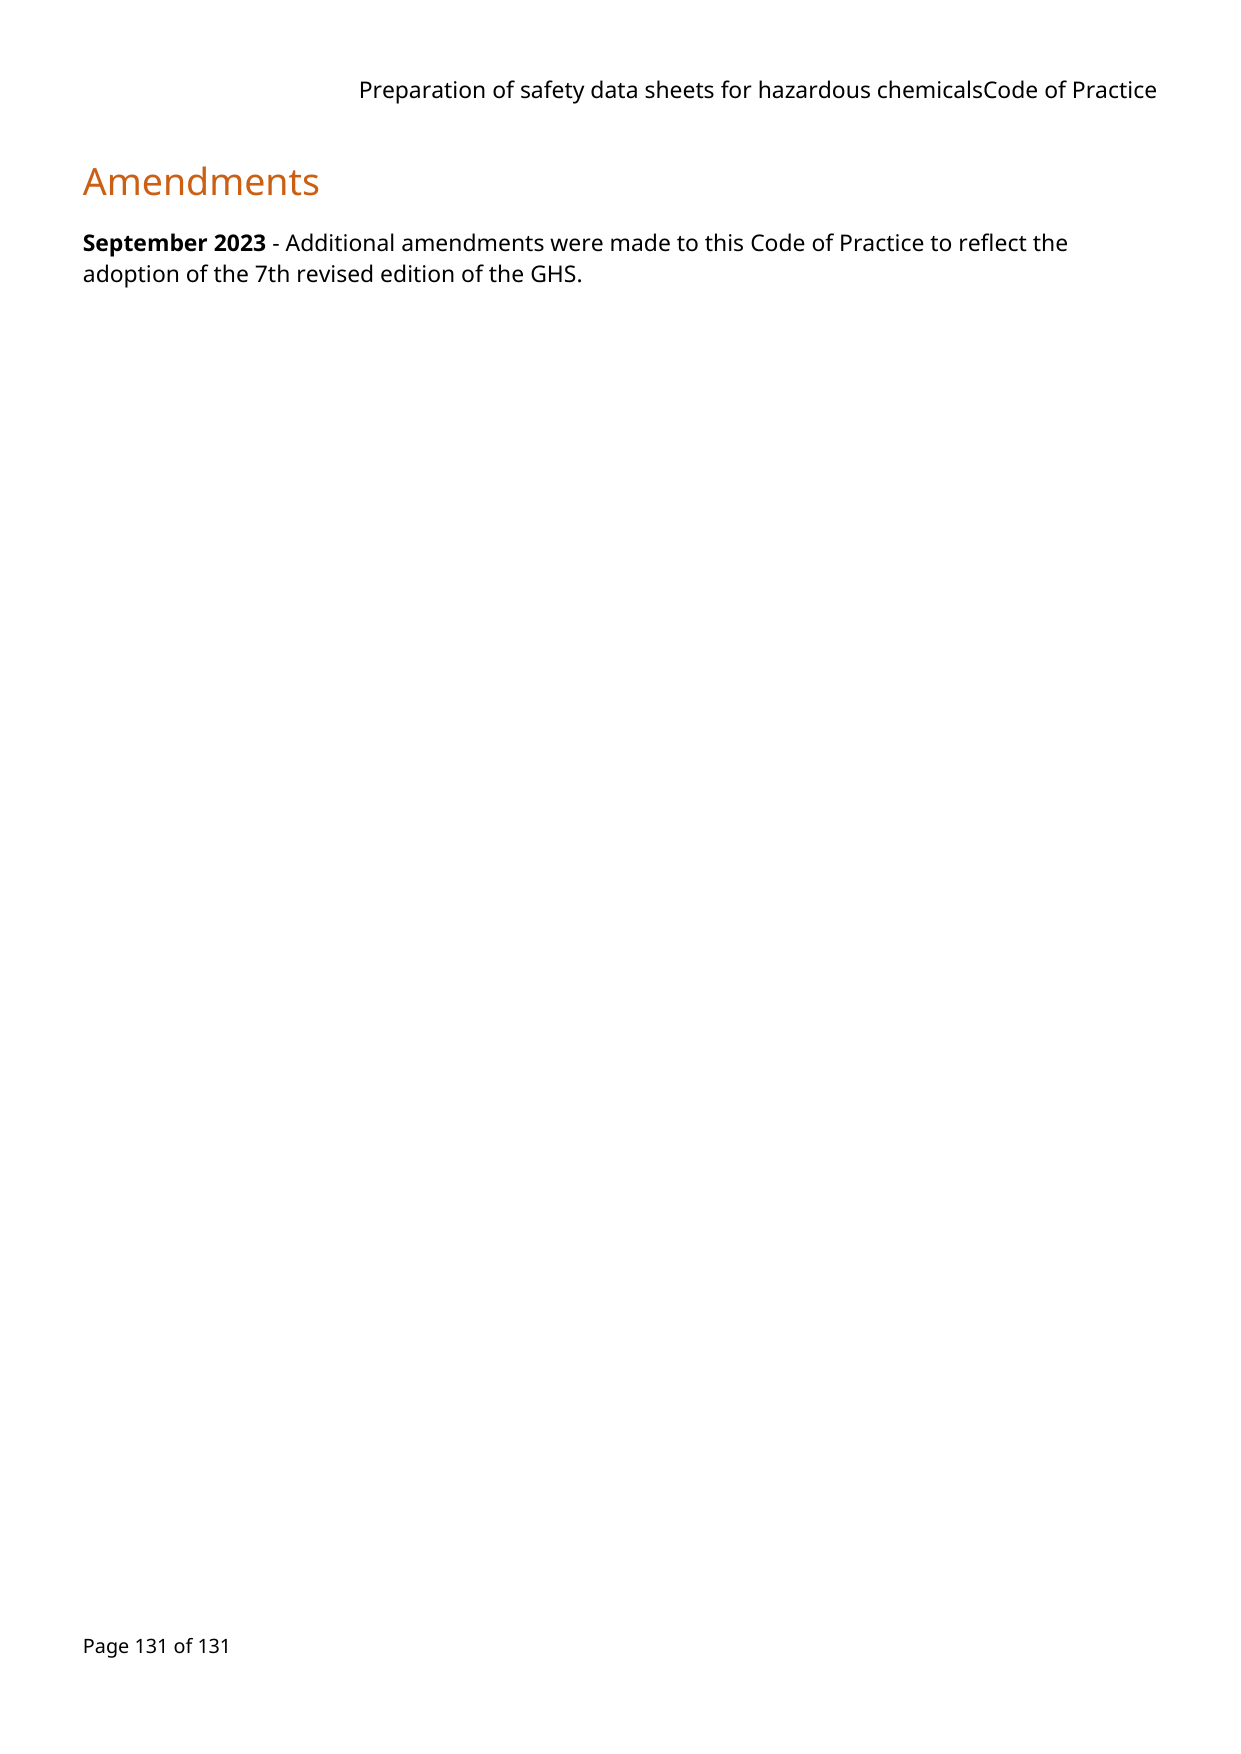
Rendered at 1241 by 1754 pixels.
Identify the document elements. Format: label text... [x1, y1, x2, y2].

subtitle Amendments [83, 155, 1157, 206]
text September 2023 - Additional amendments were made to this Code of Practice to reflect the adoption of the 7th revised edition of the GHS. [83, 227, 1157, 289]
